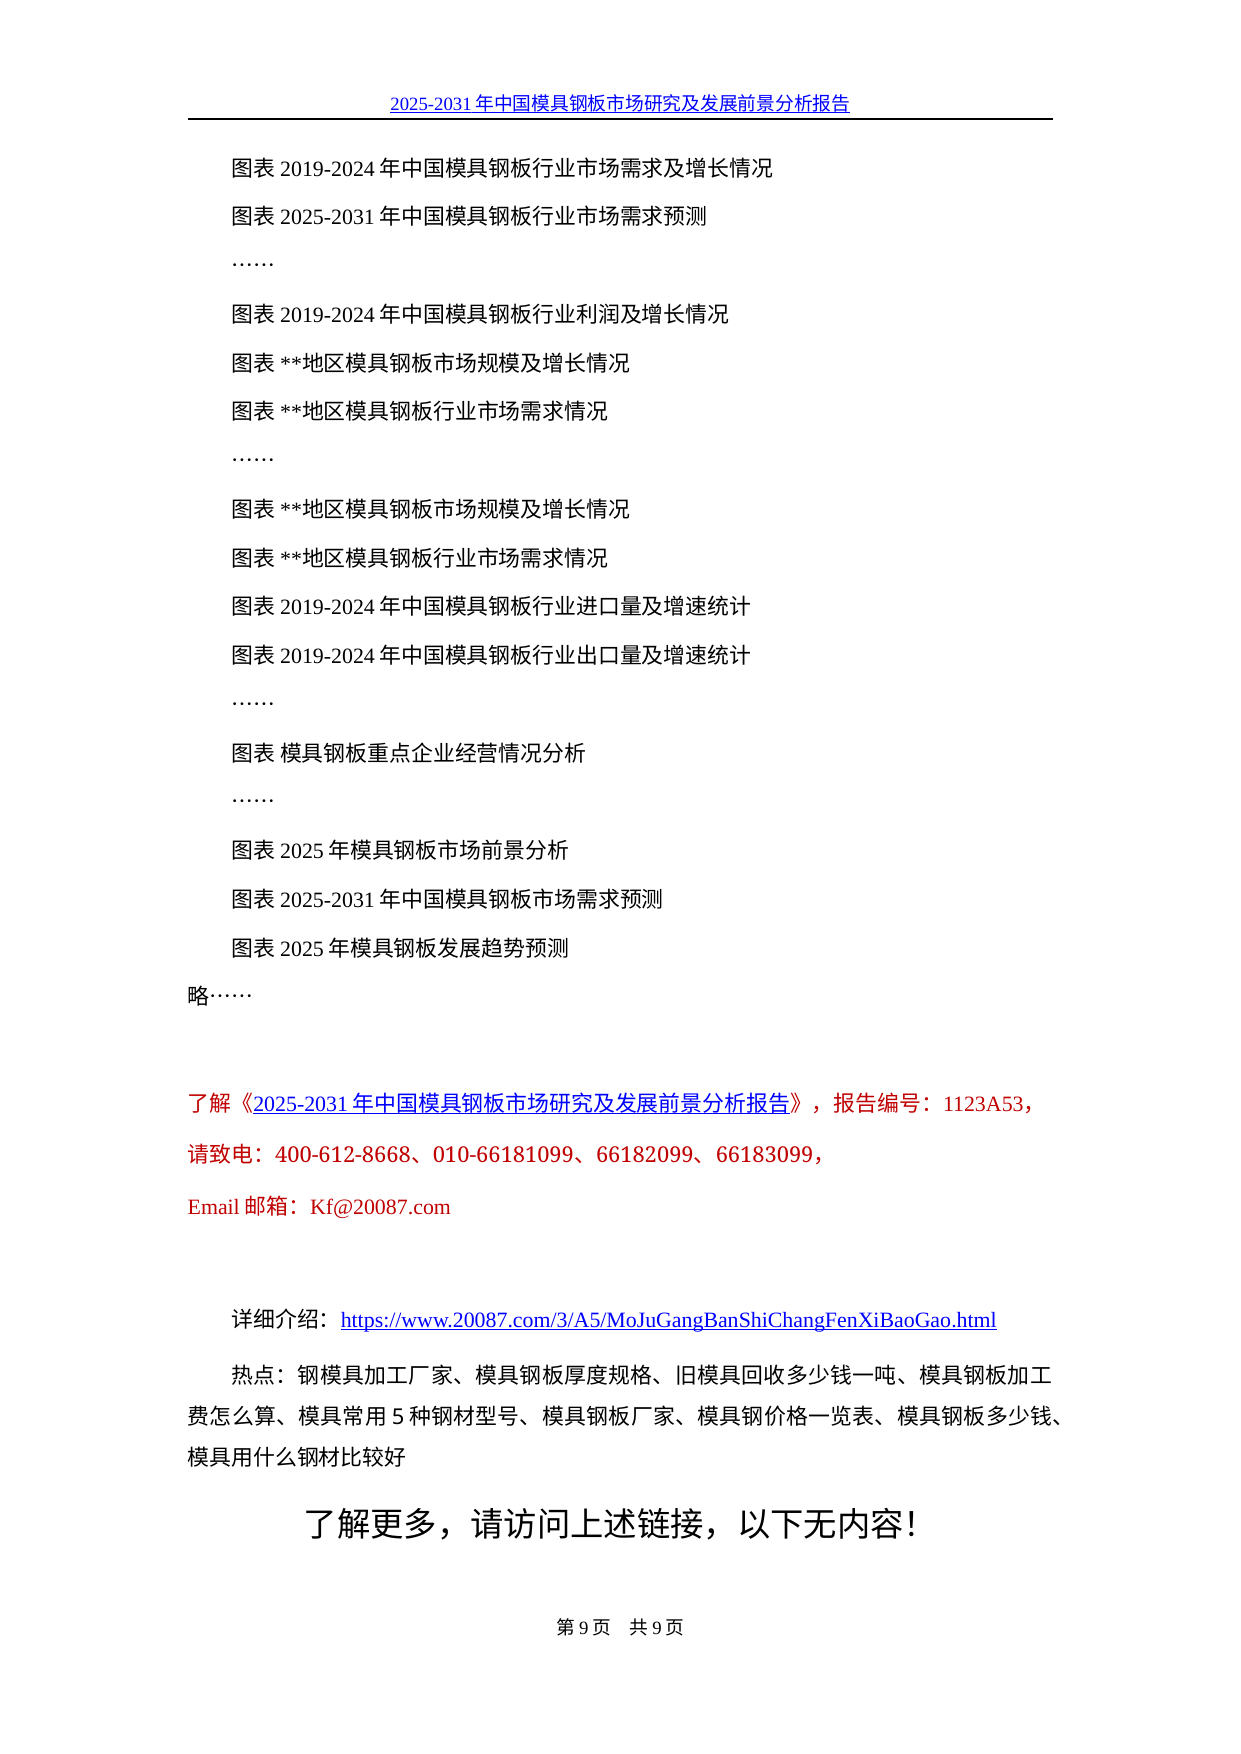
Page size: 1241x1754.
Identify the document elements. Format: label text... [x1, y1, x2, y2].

text 了解《2025-2031年中国模具钢板市场研究及发展前景分析报告》，报告编号：1123A53， [187, 1085, 1053, 1118]
text 详细介绍：https://www.20087.com/3/A5/MoJuGangBanShiChangFenXiBaoGao.html [187, 1301, 1053, 1334]
title 了解更多，请访问上述链接，以下无内容！ [187, 1489, 1053, 1554]
text Email邮箱：Kf@20087.com [187, 1188, 1053, 1221]
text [187, 150, 1053, 1011]
text 请致电：400-612-8668、010-66181099、66182099、66183099， [187, 1137, 1053, 1169]
text 热点：钢模具加工厂家、模具钢板厚度规格、旧模具回收多少钱一吨、模具钢板加工费怎么算、模具常用5种钢材型号、模具钢板厂家、模具钢价格一览表、模具钢板多少钱、模具用什么钢材比较好 [187, 1358, 1053, 1472]
